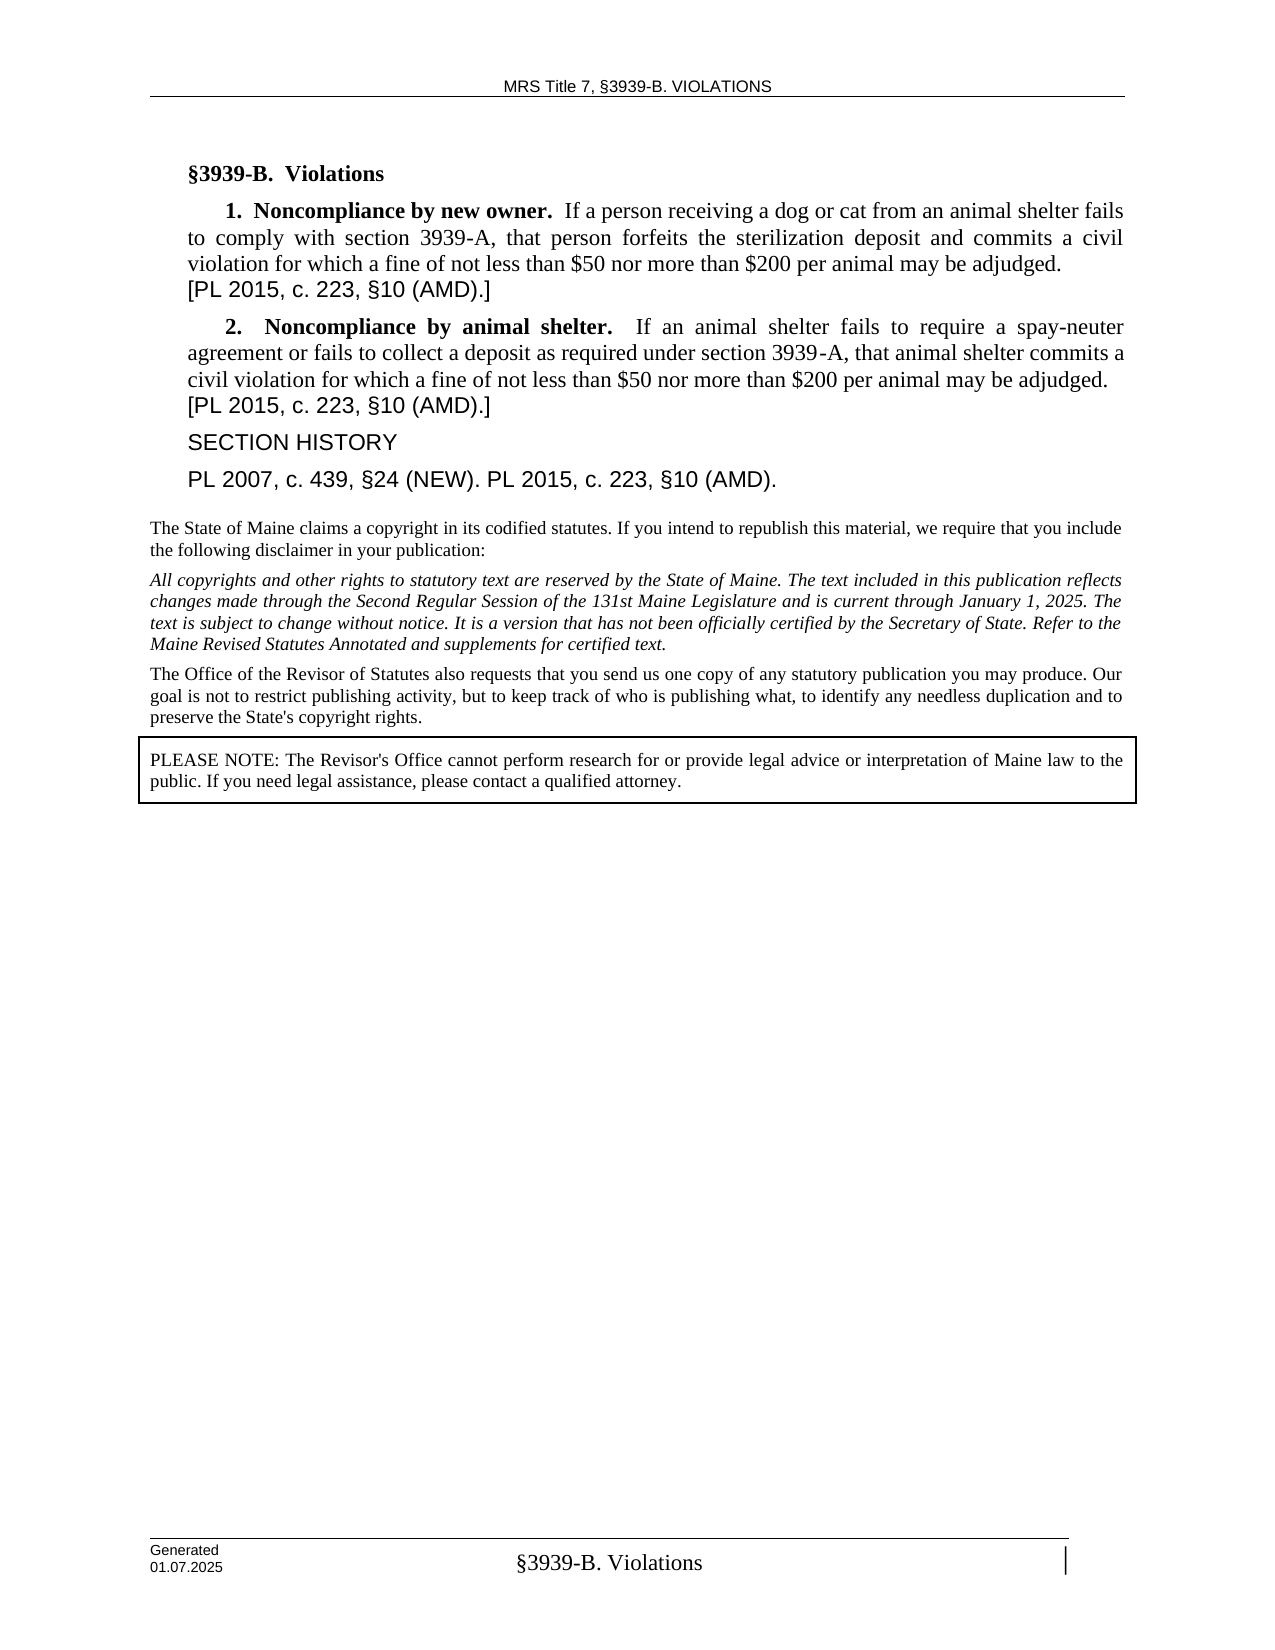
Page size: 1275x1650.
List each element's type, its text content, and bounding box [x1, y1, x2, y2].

text 2. Noncompliance by animal shelter. If an animal shelter fails to require a spay-neuter agreement or fails to collect a deposit as required under section 3939‑A, that animal shelter commits a civil violation for which a fine of not less than $50 nor more than $200 per animal may be adjudged. [187, 313, 1125, 392]
text [PL 2015, c. 223, §10 (AMD).] [187, 276, 1125, 303]
text [PL 2015, c. 223, §10 (AMD).] [187, 392, 1125, 418]
text SECTION HISTORY [187, 429, 1125, 455]
text PL 2007, c. 439, §24 (NEW). PL 2015, c. 223, §10 (AMD). [187, 466, 1125, 492]
text The Office of the Revisor of Statutes also requests that you send us one copy of any statutory publication you may produce. Our goal is not to restrict publishing activity, but to keep track of who is publishing what, to identify any needless duplication and to preserve the State's copyright rights. [150, 663, 1125, 728]
text §3939-B. Violations [187, 160, 1125, 187]
text 1. Noncompliance by new owner. If a person receiving a dog or cat from an animal shelter fails to comply with section 3939‑A, that person forfeits the sterilization deposit and commits a civil violation for which a fine of not less than $50 nor more than $200 per animal may be adjudged. [187, 197, 1125, 276]
text All copyrights and other rights to statutory text are reserved by the State of Maine. The text included in this publication reflects changes made through the Second Regular Session of the 131st Maine Legislature and is current through January 1, 2025 . The text is subject to change without notice. It is a version that has not been officially certified by the Secretary of State. Refer to the Maine Revised Statutes Annotated and supplements for certified text. [150, 568, 1125, 655]
text The State of Maine claims a copyright in its codified statutes. If you intend to republish this material, we require that you include the following disclaimer in your publication: [150, 517, 1125, 560]
text PLEASE NOTE: The Revisor's Office cannot perform research for or provide legal advice or interpretation of Maine law to the public. If you need legal assistance, please contact a qualified attorney. [140, 738, 1135, 802]
